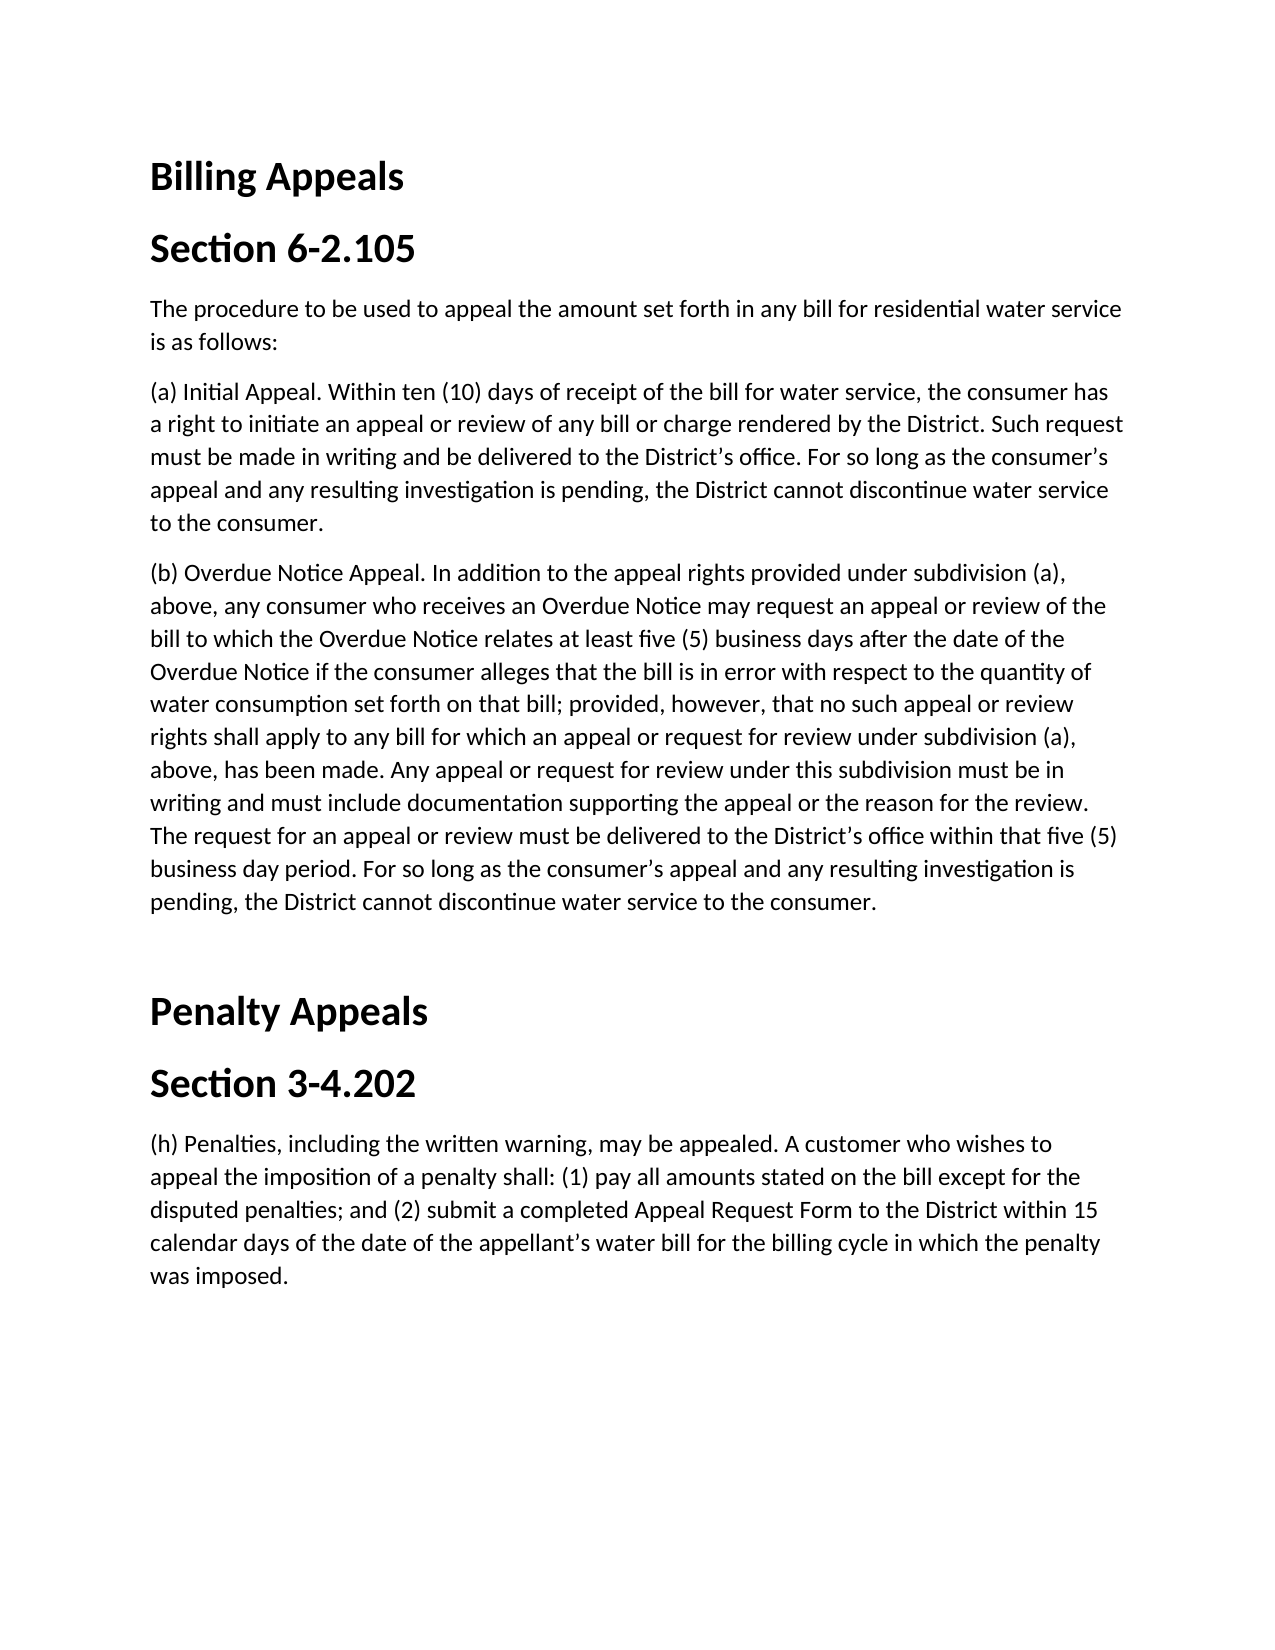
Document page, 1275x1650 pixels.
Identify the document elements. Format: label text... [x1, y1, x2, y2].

text (a) Initial Appeal. Within ten (10) days of receipt of the bill for water service, the consumer has a right to initiate an appeal or review of any bill or charge rendered by the District. Such request must be made in writing and be delivered to the District’s office. For so long as the consumer’s appeal and any resulting investigation is pending, the District cannot discontinue water service to the consumer. [150, 376, 1125, 538]
text Section 6-2.105 [150, 222, 1125, 272]
text Section 3-4.202 [150, 1057, 1125, 1108]
text The procedure to be used to appeal the amount set forth in any bill for residential water service is as follows: [150, 293, 1125, 357]
text (h) Penalties, including the written warning, may be appealed. A customer who wishes to appeal the imposition of a penalty shall: (1) pay all amounts stated on the bill except for the disputed penalties; and (2) submit a completed Appeal Request Form to the District within 15 calendar days of the date of the appellant’s water bill for the billing cycle in which the penalty was imposed. [150, 1128, 1125, 1291]
text (b) Overdue Notice Appeal. In addition to the appeal rights provided under subdivision (a), above, any consumer who receives an Overdue Notice may request an appeal or review of the bill to which the Overdue Notice relates at least five (5) business days after the date of the Overdue Notice if the consumer alleges that the bill is in error with respect to the quantity of water consumption set forth on that bill; provided, however, that no such appeal or review rights shall apply to any bill for which an appeal or request for review under subdivision (a), above, has been made. Any appeal or request for review under this subdivision must be in writing and must include documentation supporting the appeal or the reason for the review. The request for an appeal or review must be delivered to the District’s office within that five (5) business day period. For so long as the consumer’s appeal and any resulting investigation is pending, the District cannot discontinue water service to the consumer. [150, 557, 1125, 917]
text Billing Appeals [150, 150, 1125, 201]
text Penalty Appeals [150, 985, 1125, 1036]
